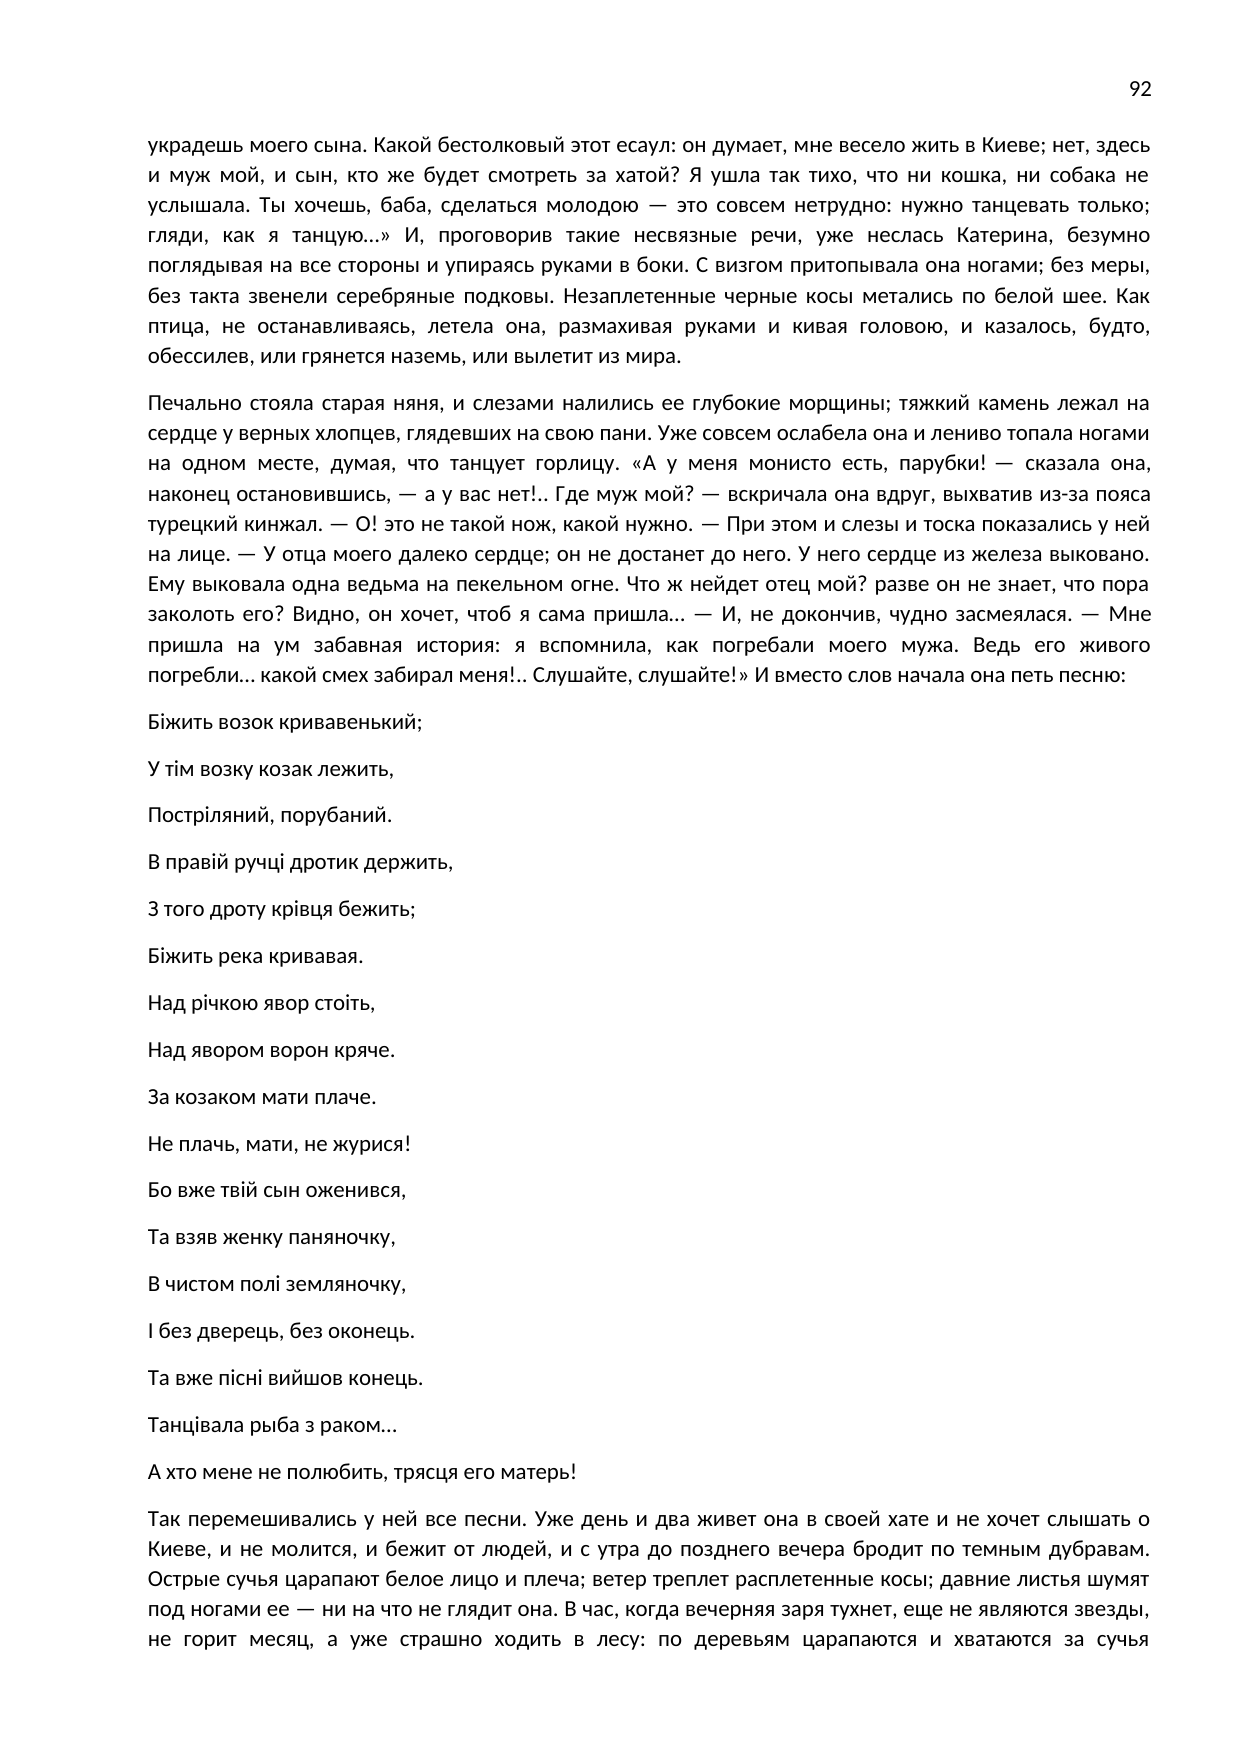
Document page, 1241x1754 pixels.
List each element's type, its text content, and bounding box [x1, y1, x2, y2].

text Та вже пiснi вийшов конець. [148, 1363, 1152, 1391]
text Бо вже твiй сын оженився, [148, 1176, 1152, 1204]
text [148, 130, 1152, 369]
text З того дроту крiвця бежить; [148, 894, 1152, 922]
text За козаком мати плаче. [148, 1082, 1152, 1110]
text I без дверець, без оконець. [148, 1316, 1152, 1344]
text Не плачь, мати, не журися! [148, 1129, 1152, 1157]
text Та взяв женку паняночку, [148, 1222, 1152, 1251]
text Бiжить река кривавая. [148, 941, 1152, 969]
text А хто мене не полюбить, трясця его матерь! [148, 1457, 1152, 1485]
text Над явором ворон кряче. [148, 1035, 1152, 1063]
text У тiм возку козак лежить, [148, 754, 1152, 782]
text Печально стояла старая няня, и слезами налились ее глубокие морщины; тяжкий камень лежал на сердце у верных хлопцев, глядевших на свою пани. Уже совсем ослабела она и лениво топала ногами на одном месте, думая, что танцует горлицу. «А у меня монисто есть, парубки! — сказала она, наконец остановившись, — а у вас нет!.. Где муж мой? — вскричала она вдруг, выхватив из-за пояса турецкий кинжал. — О! это не такой нож, какой нужно. — При этом и слезы и тоска показались у ней на лице. — У отца моего далеко сердце; он не достанет до него. У него сердце из железа выковано. Ему выковала одна ведьма на пекельном огне. Что ж нейдет отец мой? разве он не знает, что пора заколоть его? Видно, он хочет, чтоб я сама пришла… — И, не докончив, чудно засмеялася. — Мне пришла на ум забавная история: я вспомнила, как погребали моего мужа. Ведь его живого погребли… какой смех забирал меня!.. Слушайте, слушайте!» И вместо слов начала она петь песню: [148, 388, 1152, 688]
text В правiй ручцi дротик держить, [148, 847, 1152, 876]
text Танцiвала рыба з раком… [148, 1410, 1152, 1438]
text Пострiляний, порубаний. [148, 801, 1152, 829]
text В чистом полi земляночку, [148, 1269, 1152, 1297]
text Бiжить возок кривавенький; [148, 707, 1152, 735]
text Над рiчкою явор стоiть, [148, 988, 1152, 1016]
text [148, 1504, 1152, 1653]
